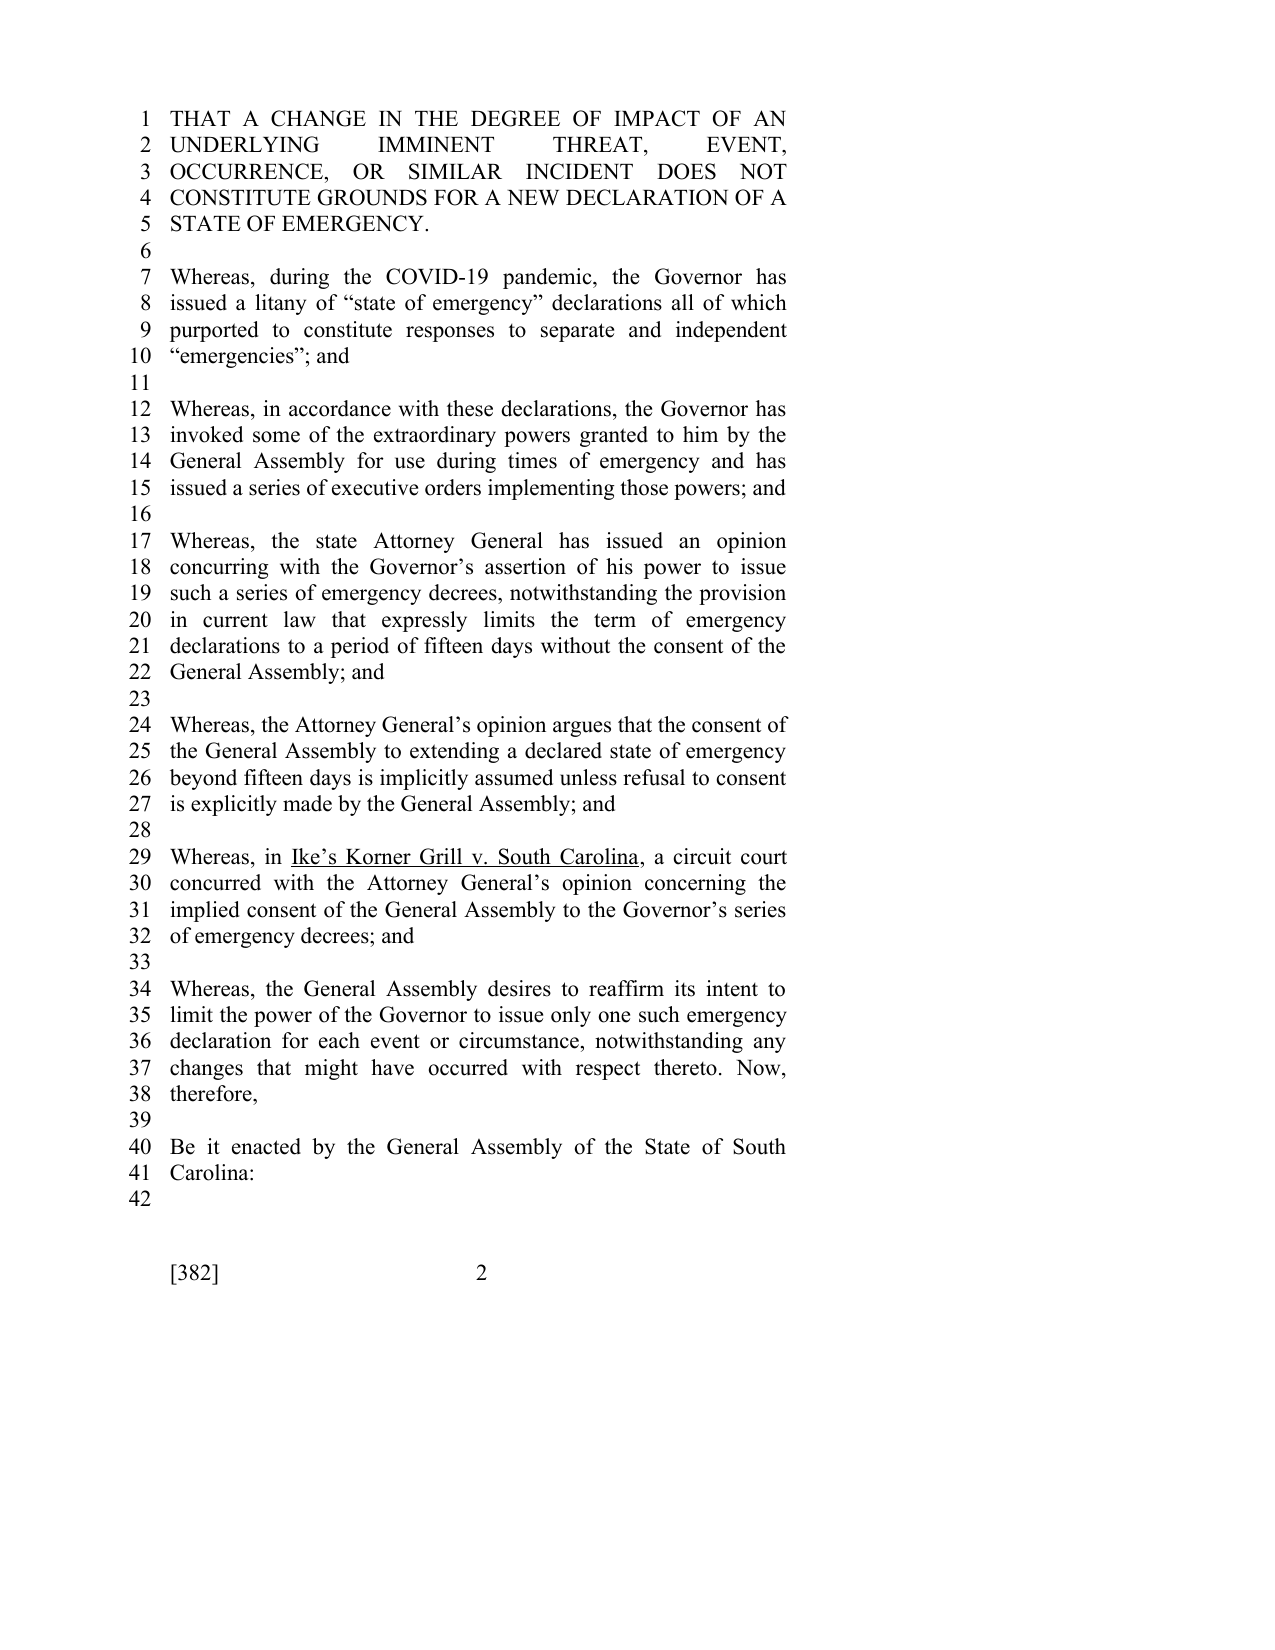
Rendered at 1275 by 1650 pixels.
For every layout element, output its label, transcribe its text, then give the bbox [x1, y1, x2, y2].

text Whereas, the Attorney General’s opinion argues that the consent of the General Assembly to extending a declared state of emergency beyond fifteen days is implicitly assumed unless refusal to consent is explicitly made by the General Assembly; and [169, 711, 787, 817]
text Whereas, during the COVID-19 pandemic, the Governor has issued a litany of “state of emergency” declarations all of which purported to constitute responses to separate and independent “emergencies”; and [169, 263, 787, 368]
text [169, 105, 787, 237]
text Whereas, the General Assembly desires to reaffirm its intent to limit the power of the Governor to issue only one such emergency declaration for each event or circumstance, notwithstanding any changes that might have occurred with respect thereto. Now, therefore, [169, 975, 787, 1106]
text Whereas, in Ike’s Korner Grill v. South Carolina, a circuit court concurred with the Attorney General’s opinion concerning the implied consent of the General Assembly to the Governor’s series of emergency decrees; and [169, 843, 787, 948]
text Be it enacted by the General Assembly of the State of South Carolina: [169, 1133, 787, 1186]
text Whereas, the state Attorney General has issued an opinion concurring with the Governor’s assertion of his power to issue such a series of emergency decrees, notwithstanding the provision in current law that expressly limits the term of emergency declarations to a period of fifteen days without the consent of the General Assembly; and [169, 527, 787, 685]
text Whereas, in accordance with these declarations, the Governor has invoked some of the extraordinary powers granted to him by the General Assembly for use during times of emergency and has issued a series of executive orders implementing those powers; and [169, 395, 787, 500]
